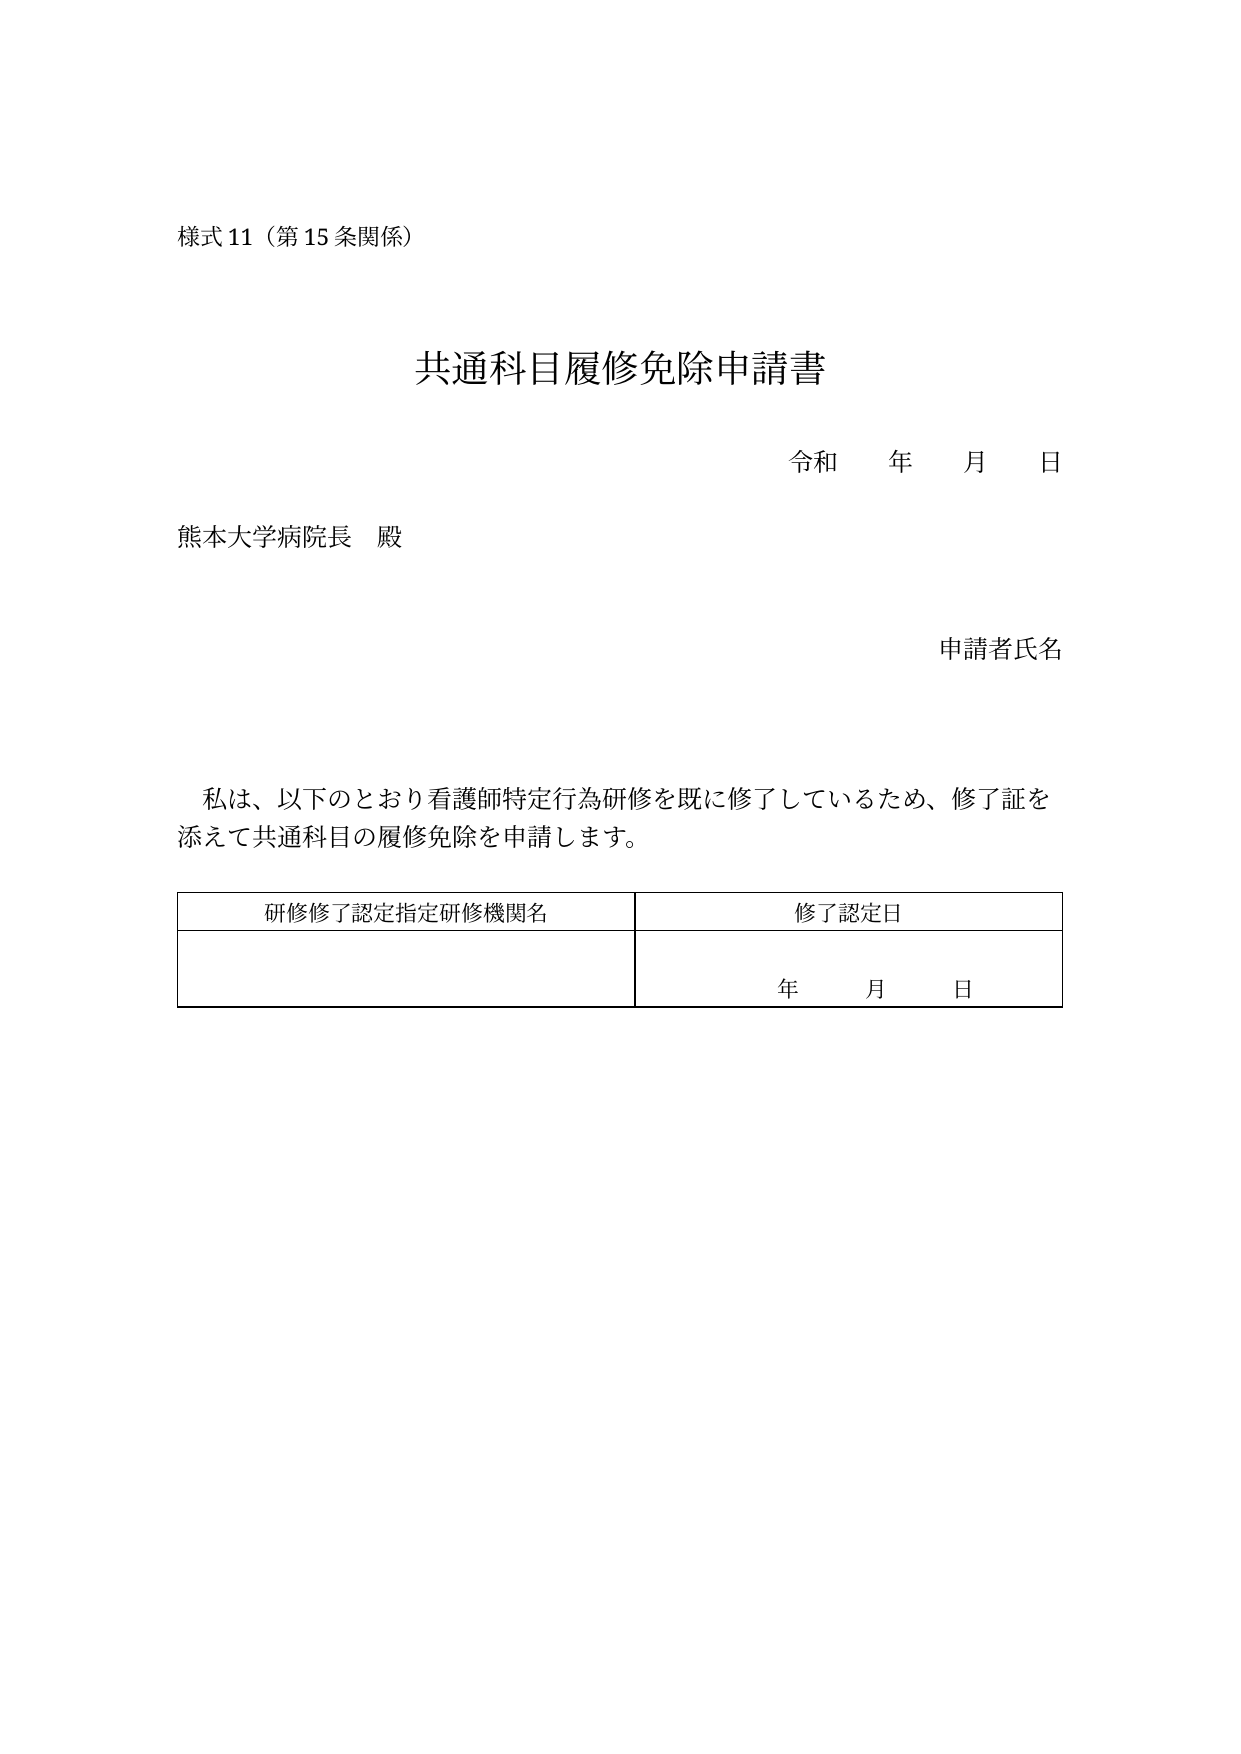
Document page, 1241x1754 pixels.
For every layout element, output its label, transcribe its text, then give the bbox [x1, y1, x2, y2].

table_header 修了認定日 [636, 893, 1062, 930]
text 共通科目履修免除申請書 [177, 329, 1063, 404]
text 様式11（第15条関係） [177, 217, 1063, 254]
table_cell 年 月 日 [636, 931, 1062, 1006]
text 申請者氏名 [177, 629, 1063, 667]
table_cell [178, 931, 634, 1006]
text 令和 年 月 日 [177, 442, 1063, 479]
text 熊本大学病院長 殿 [177, 517, 1063, 554]
table_header 研修修了認定指定研修機関名 [178, 893, 634, 930]
text 私は、以下のとおり看護師特定行為研修を既に修了しているため、修了証を添えて共通科目の履修免除を申請します。 [177, 779, 1063, 854]
